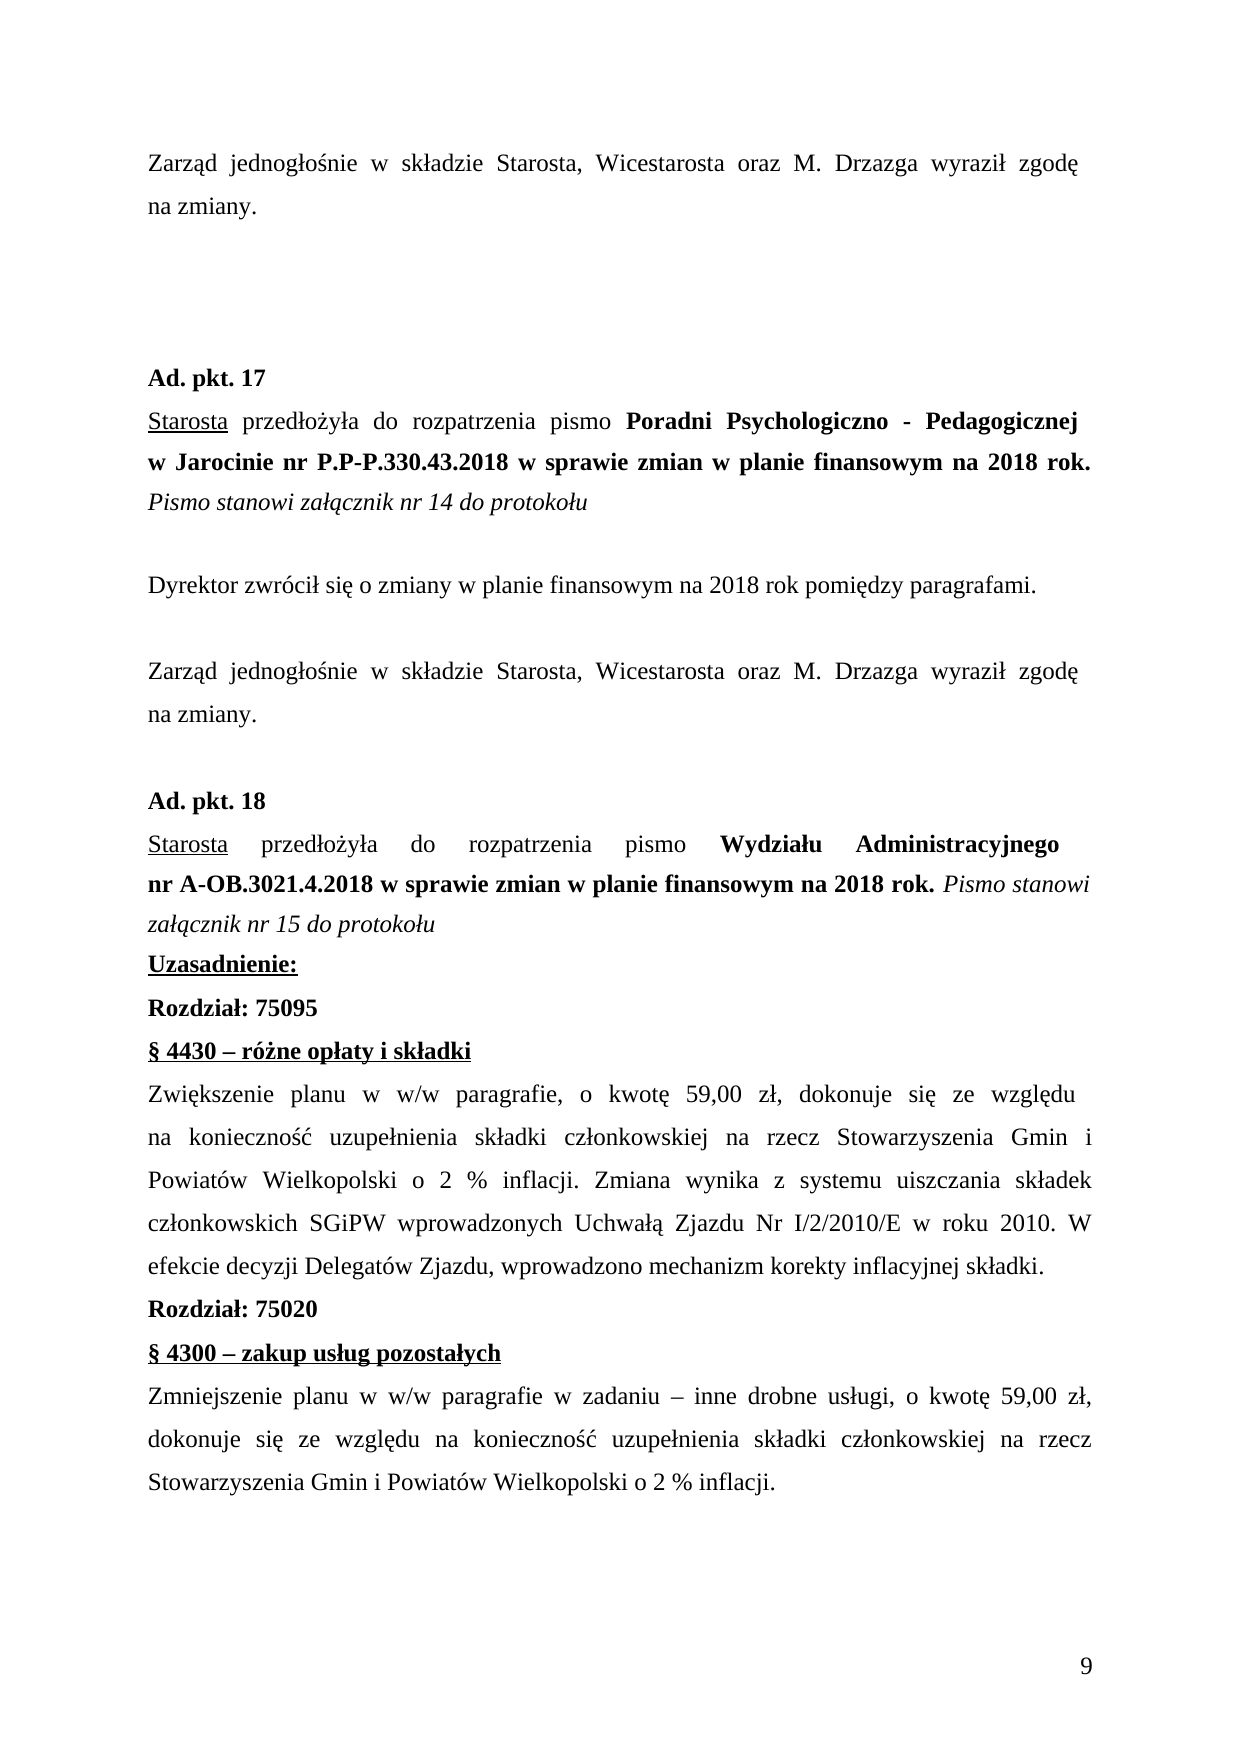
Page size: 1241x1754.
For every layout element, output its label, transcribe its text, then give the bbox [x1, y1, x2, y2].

text Starosta przedłożyła do rozpatrzenia pismo Wydziału Administracyjnego nr A-OB.3021.4.2018 w sprawie zmian w planie finansowym na 2018 rok. Pismo stanowi załącznik nr 15 do protokołu [148, 829, 1093, 938]
text Dyrektor zwrócił się o zmiany w planie finansowym na 2018 rok pomiędzy paragrafami. [148, 570, 1093, 599]
text Uzasadnienie: [148, 949, 1093, 978]
text § 4430 – różne opłaty i składki [148, 1036, 1093, 1064]
text Rozdział: 75095 [148, 993, 1093, 1021]
text Zmniejszenie planu w w/w paragrafie w zadaniu – inne drobne usługi, o kwotę 59,00 zł, dokonuje się ze względu na konieczność uzupełnienia składki członkowskiej na rzecz Stowarzyszenia Gmin i Powiatów Wielkopolski o 2 % inflacji. [148, 1381, 1093, 1496]
text Ad. pkt. 18 [148, 786, 1093, 814]
text Zwiększenie planu w w/w paragrafie, o kwotę 59,00 zł, dokonuje się ze względu na konieczność uzupełnienia składki członkowskiej na rzecz Stowarzyszenia Gmin i Powiatów Wielkopolski o 2 % inflacji. Zmiana wynika z systemu uiszczania składek członkowskich SGiPW wprowadzonych Uchwałą Zjazdu Nr I/2/2010/E w roku 2010. W efekcie decyzji Delegatów Zjazdu, wprowadzono mechanizm korekty inflacyjnej składki. [148, 1079, 1093, 1280]
text Zarząd jednogłośnie w składzie Starosta, Wicestarosta oraz M. Drzazga wyraził zgodę na zmiany. [148, 148, 1093, 219]
text Zarząd jednogłośnie w składzie Starosta, Wicestarosta oraz M. Drzazga wyraził zgodę na zmiany. [148, 656, 1093, 728]
text § 4300 – zakup usług pozostałych [148, 1338, 1093, 1366]
text Starosta przedłożyła do rozpatrzenia pismo Poradni Psychologiczno - Pedagogicznej w Jarocinie nr P.P-P.330.43.2018 w sprawie zmian w planie finansowym na 2018 rok. Pismo stanowi załącznik nr 14 do protokołu [148, 406, 1093, 516]
text Ad. pkt. 17 [148, 363, 1093, 392]
text Rozdział: 75020 [148, 1294, 1093, 1323]
